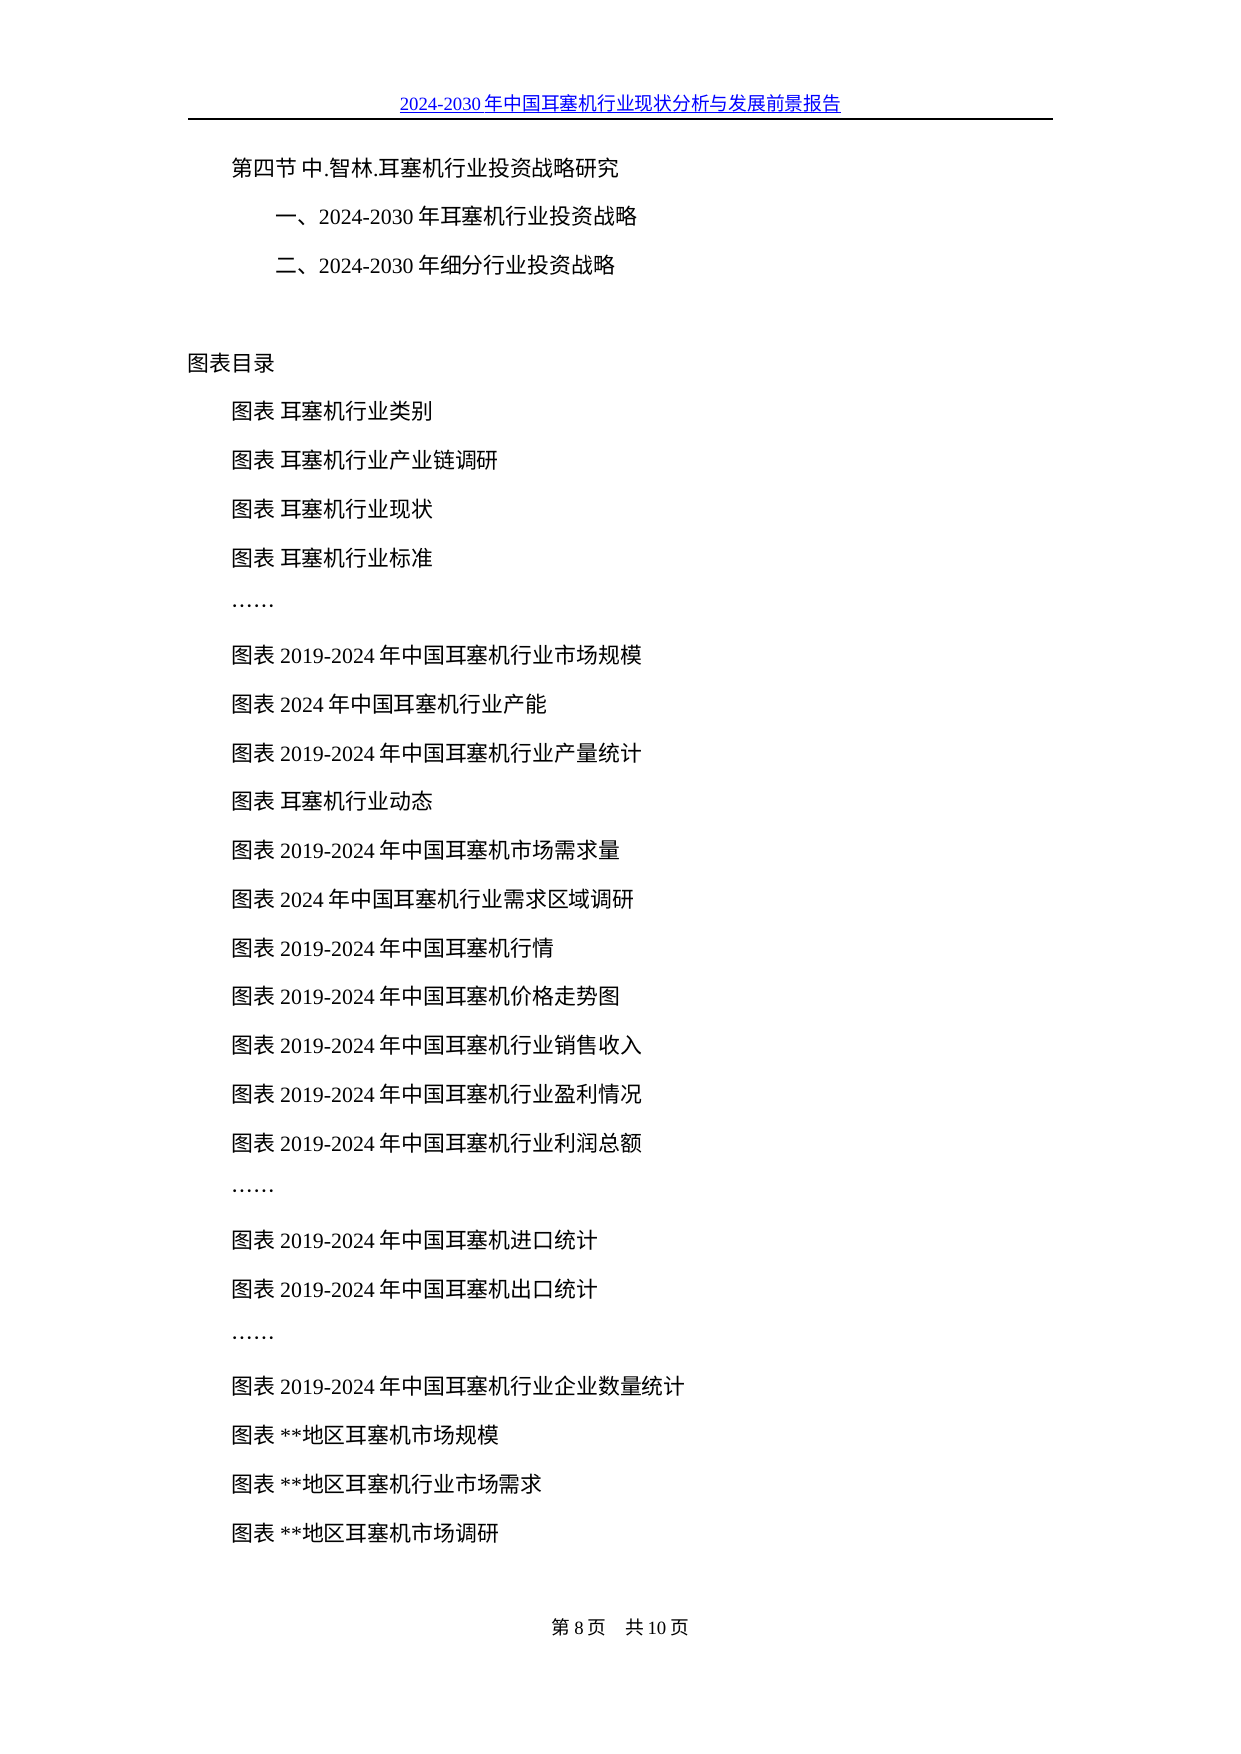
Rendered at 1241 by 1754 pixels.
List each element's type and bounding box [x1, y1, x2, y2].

text [187, 150, 1053, 1548]
